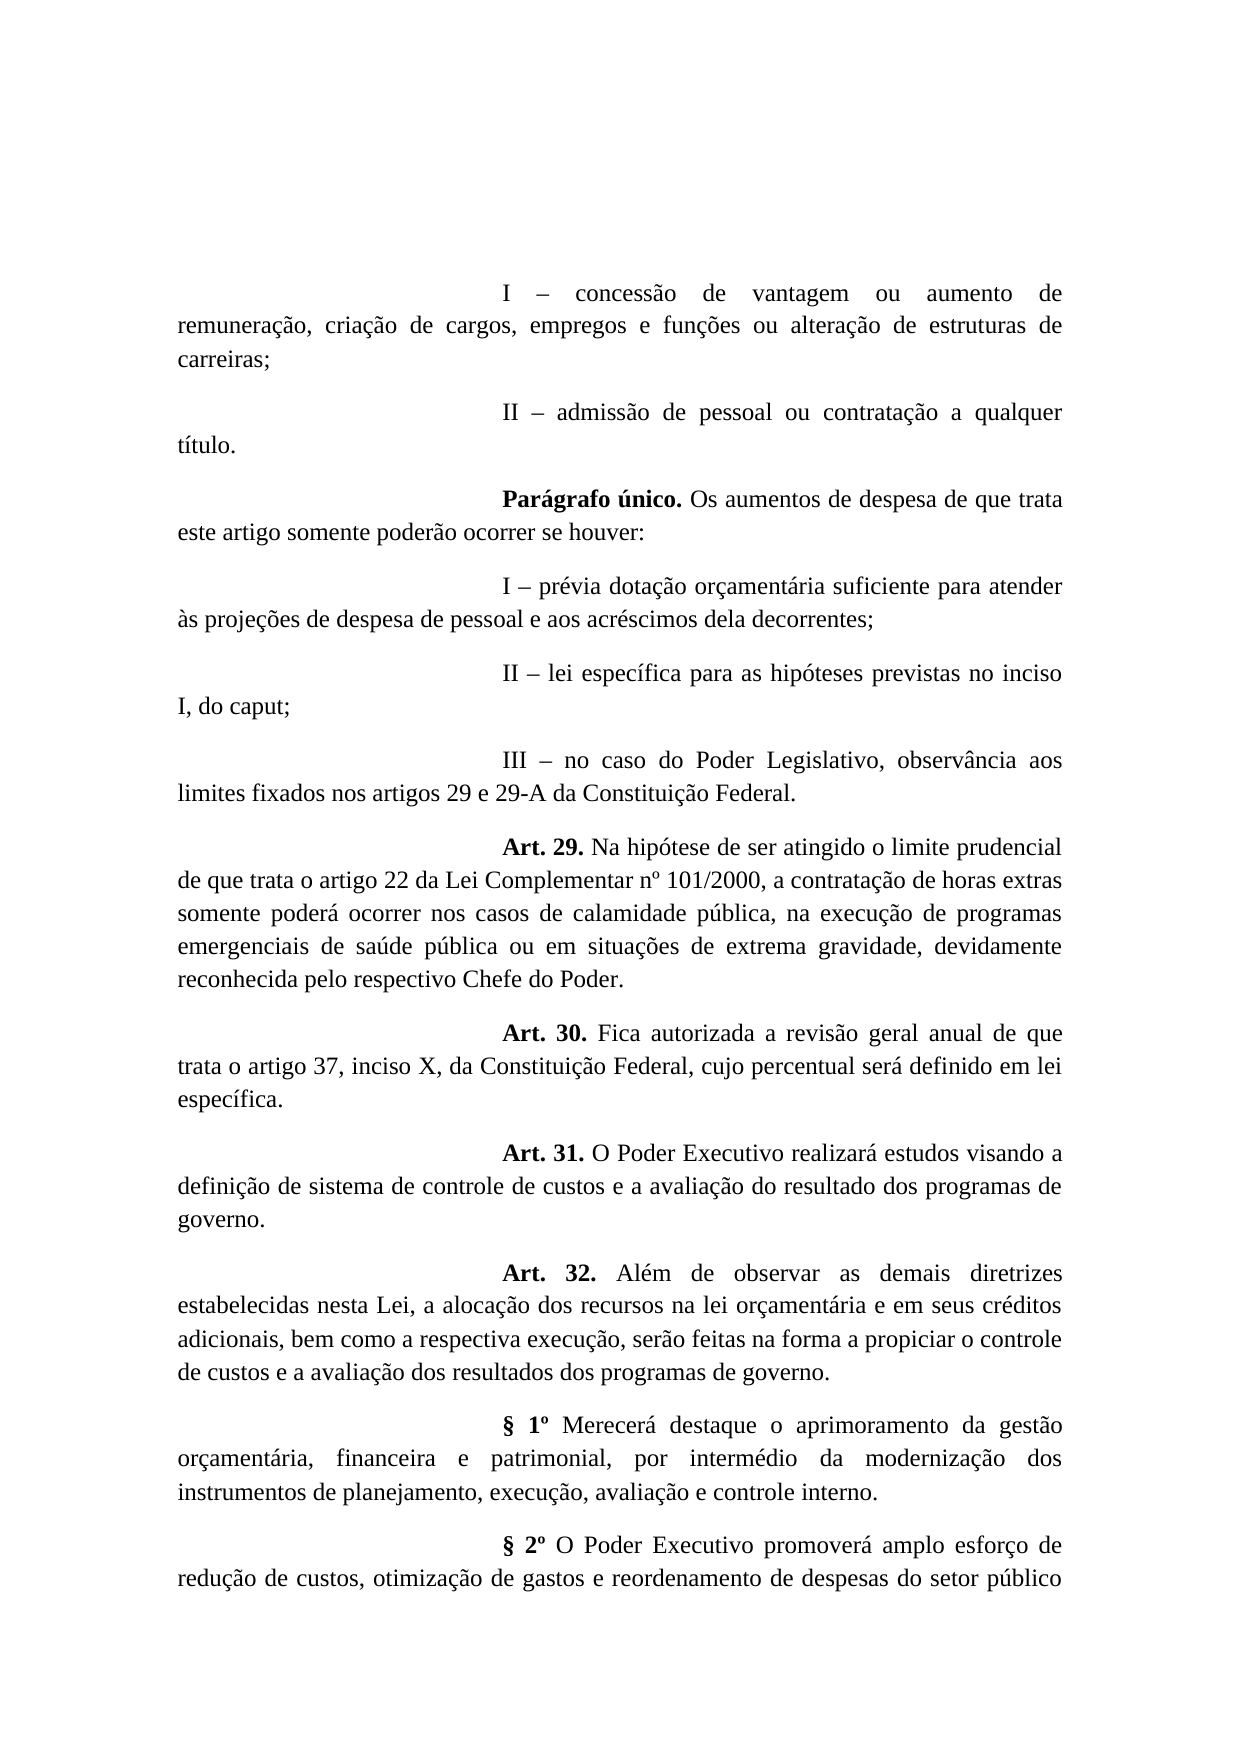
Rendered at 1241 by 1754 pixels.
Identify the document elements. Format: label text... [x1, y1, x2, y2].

text Art. 32. Além de observar as demais diretrizes estabelecidas nesta Lei, a alocação dos recursos na lei orçamentária e em seus créditos adicionais, bem como a respectiva execução, serão feitas na forma a propiciar o controle de custos e a avaliação dos resultados dos programas de governo. [177, 1258, 1063, 1385]
text Art. 30. Fica autorizada a revisão geral anual de que trata o artigo 37, inciso X, da Constituição Federal, cujo percentual será definido em lei específica. [177, 1018, 1063, 1113]
text Art. 29. Na hipótese de ser atingido o limite prudencial de que trata o artigo 22 da Lei Complementar nº 101/2000, a contratação de horas extras somente poderá ocorrer nos casos de calamidade pública, na execução de programas emergenciais de saúde pública ou em situações de extrema gravidade, devidamente reconhecida pelo respectivo Chefe do Poder. [177, 832, 1063, 993]
text I – prévia dotação orçamentária suficiente para atender às projeções de despesa de pessoal e aos acréscimos dela decorrentes; [177, 571, 1063, 633]
text I – concessão de vantagem ou aumento de remuneração, criação de cargos, empregos e funções ou alteração de estruturas de carreiras; [177, 278, 1063, 372]
text II – lei específica para as hipóteses previstas no inciso I, do caput; [177, 658, 1063, 720]
text Parágrafo único. Os aumentos de despesa de que trata este artigo somente poderão ocorrer se houver: [177, 484, 1063, 546]
text III – no caso do Poder Legislativo, observância aos limites fixados nos artigos 29 e 29-A da Constituição Federal. [177, 745, 1063, 807]
text § 1º Merecerá destaque o aprimoramento da gestão orçamentária, financeira e patrimonial, por intermédio da modernização dos instrumentos de planejamento, execução, avaliação e controle interno. [177, 1411, 1063, 1505]
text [177, 1530, 1063, 1592]
text II – admissão de pessoal ou contratação a qualquer título. [177, 397, 1063, 459]
text Art. 31. O Poder Executivo realizará estudos visando a definição de sistema de controle de custos e a avaliação do resultado dos programas de governo. [177, 1138, 1063, 1232]
